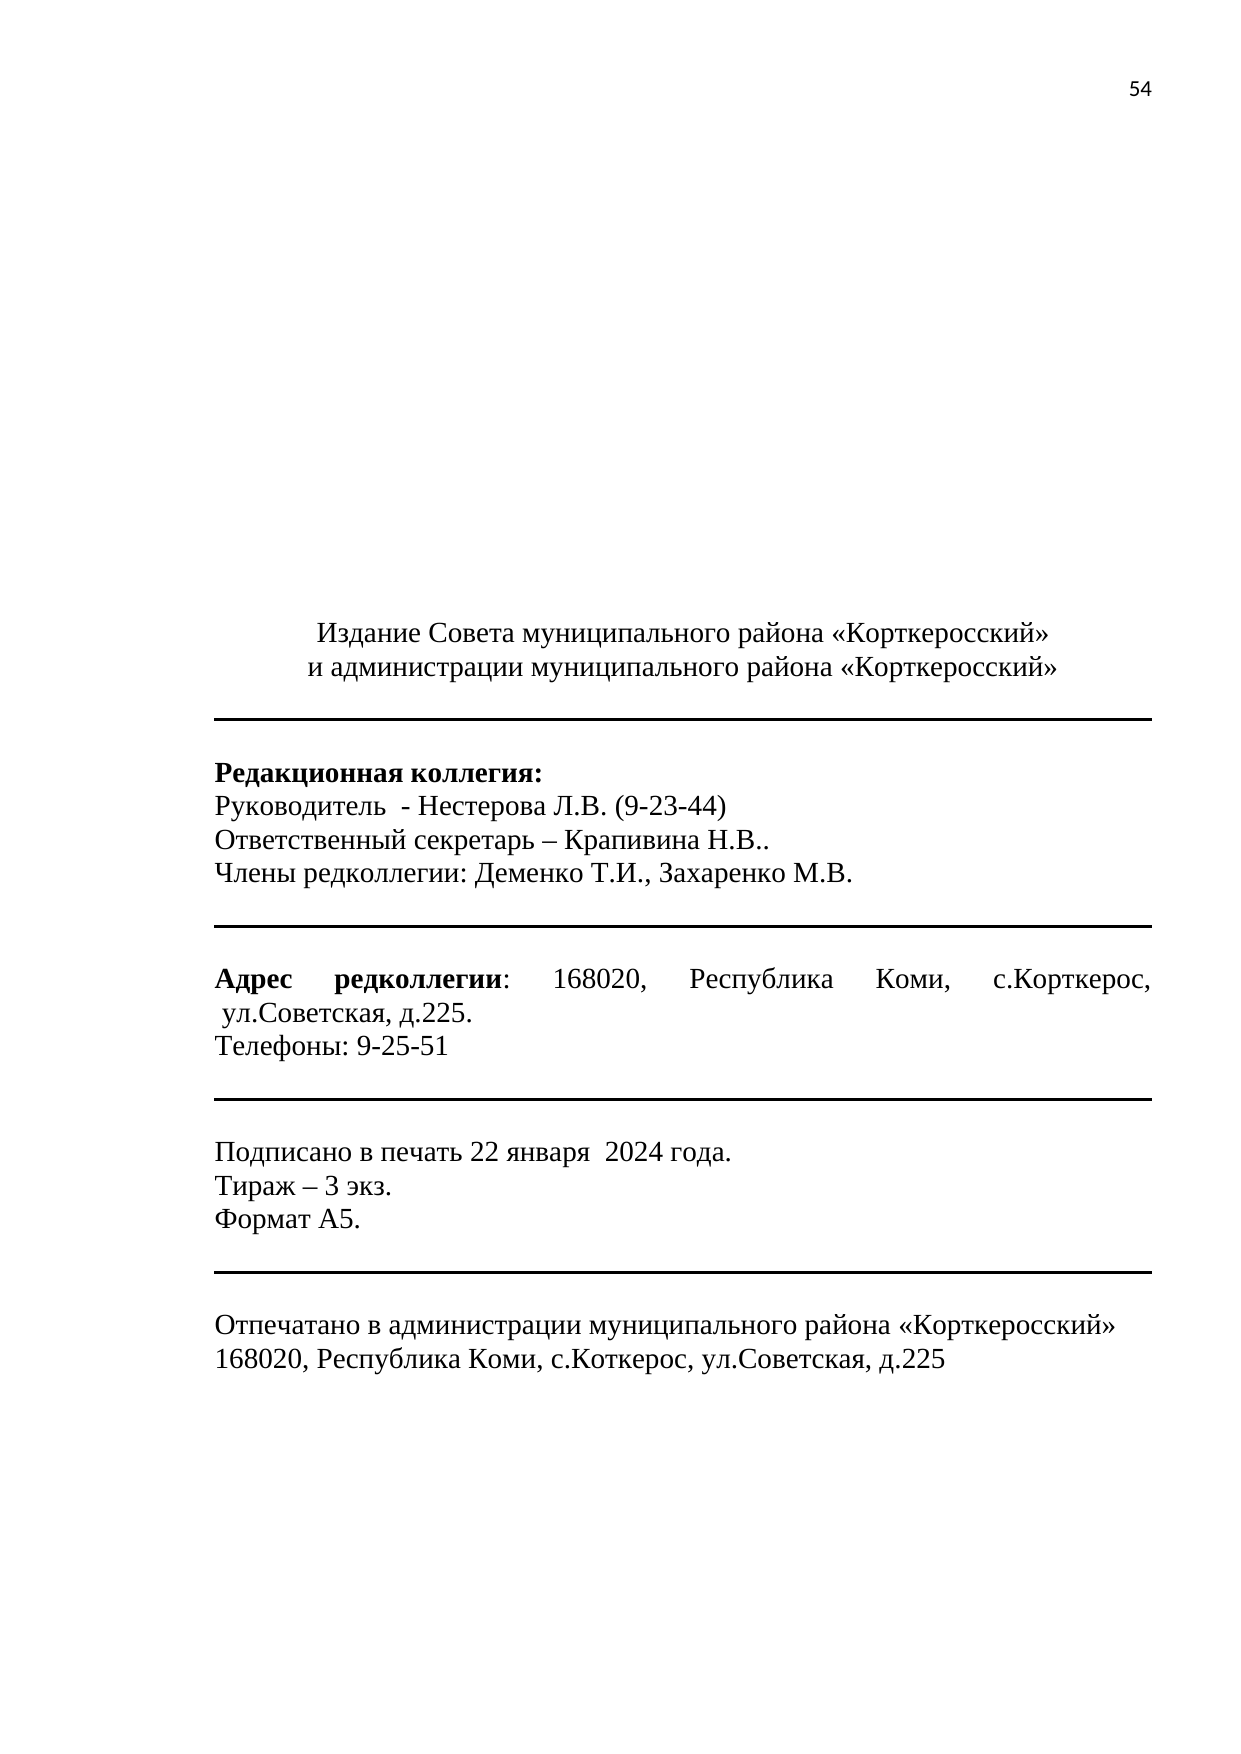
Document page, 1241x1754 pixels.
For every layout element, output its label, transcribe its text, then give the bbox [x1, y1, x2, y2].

text и администрации муниципального района «Корткеросский» [214, 649, 1152, 683]
text Отпечатано в администрации муниципального района «Корткеросский» [214, 1307, 1152, 1341]
text Тираж – 3 экз. [214, 1168, 1152, 1201]
text 168020, Республика Коми, с.Коткерос, ул.Советская, д.225 [214, 1341, 1152, 1374]
text Телефоны: 9-25-51 [214, 1028, 1152, 1062]
text Руководитель - Нестерова Л.В. (9-23-44) [214, 788, 1152, 822]
text Издание Совета муниципального района «Корткеросский» [214, 616, 1152, 649]
text Адрес редколлегии: 168020, Республика Коми, с.Корткерос, ул.Советская, д.225. [214, 961, 1152, 1028]
text Подписано в печать 22 января 2024 года. [214, 1134, 1152, 1168]
text Формат А5. [214, 1201, 1152, 1235]
text Редакционная коллегия: [214, 755, 1152, 788]
text Ответственный секретарь – Крапивина Н.В.. [214, 822, 1152, 856]
text Члены редколлегии: Деменко Т.И., Захаренко М.В. [214, 856, 1152, 889]
